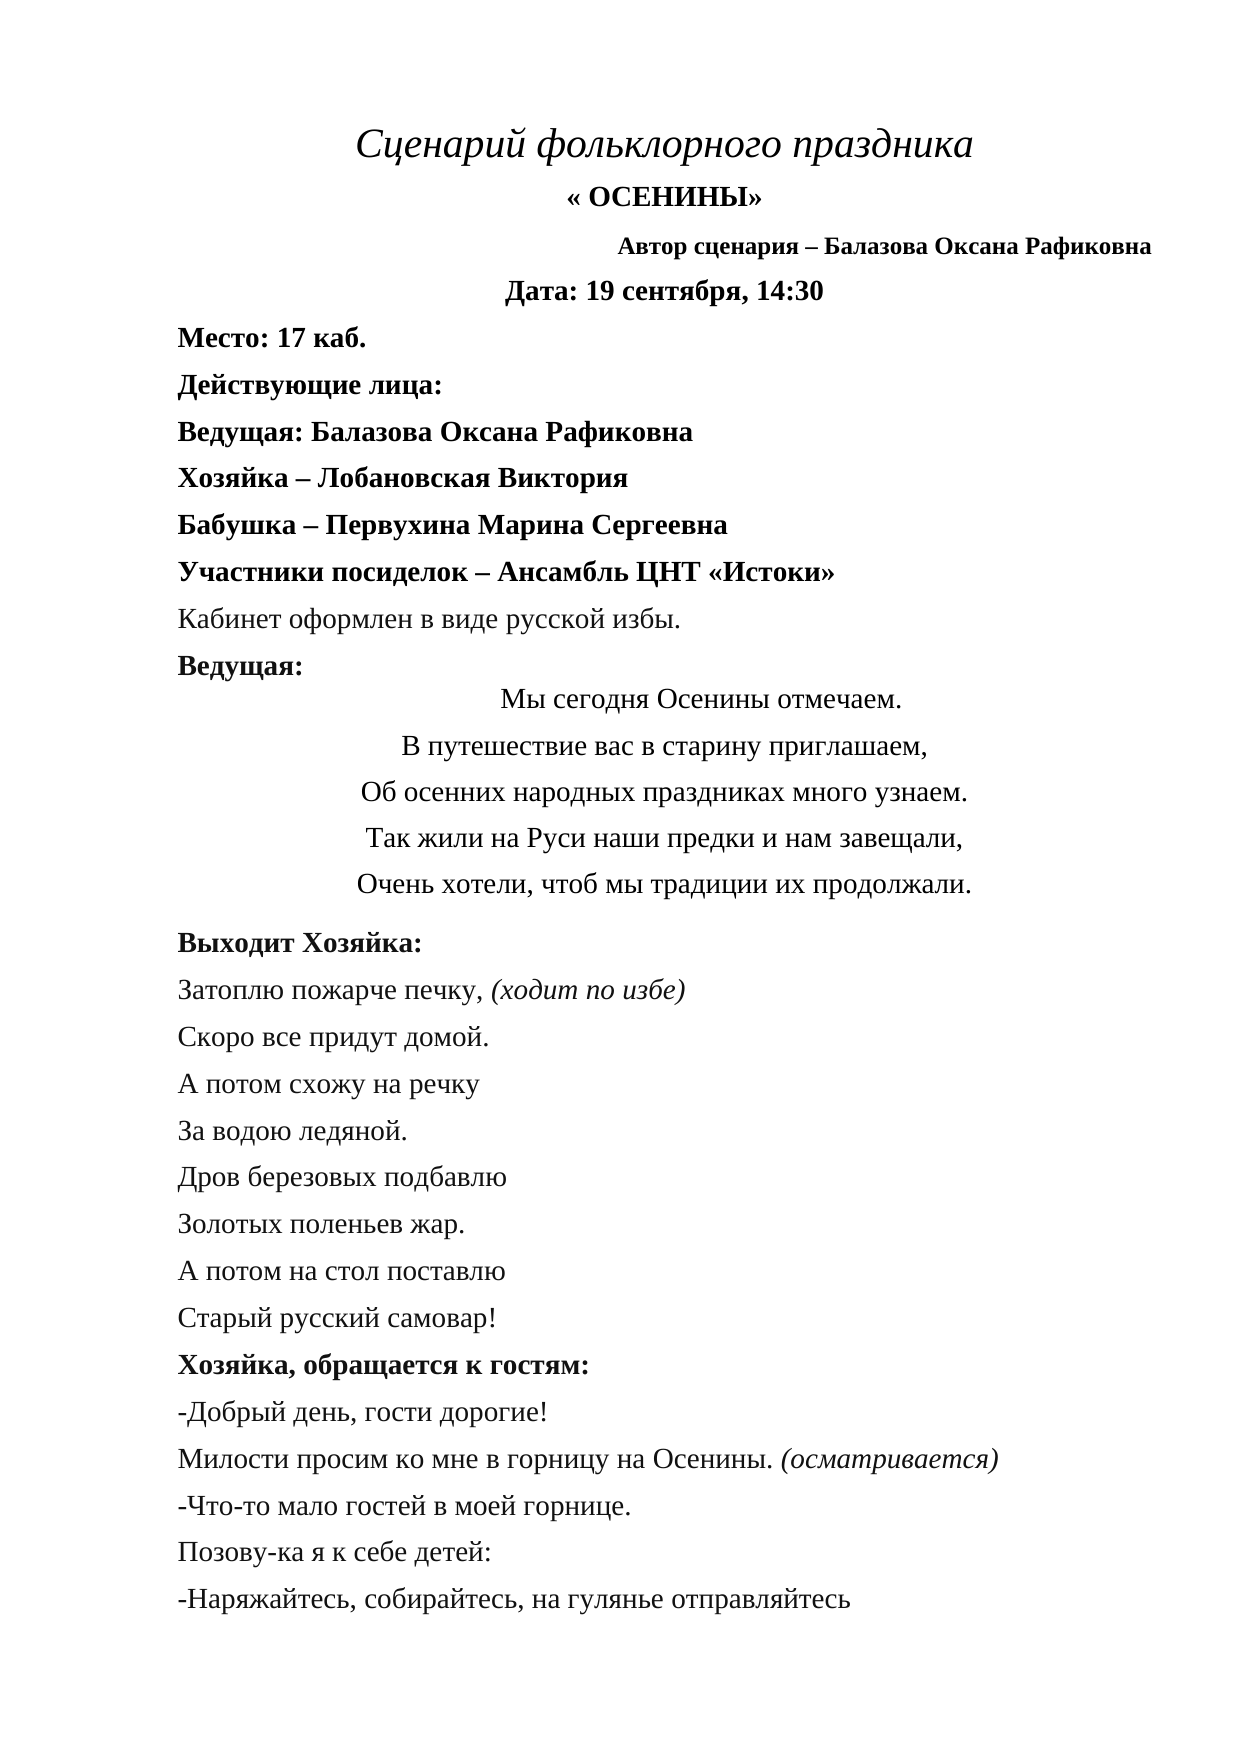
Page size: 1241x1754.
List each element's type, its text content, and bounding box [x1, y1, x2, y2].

text А потом на стол поставлю [177, 1240, 1152, 1287]
text Сценарий фольклорного праздника [177, 118, 1152, 166]
text Дров березовых подбавлю [177, 1146, 1152, 1193]
text Очень хотели, чтоб мы традиции их продолжали. [177, 866, 1152, 899]
text Место: 17 каб. [177, 307, 1152, 353]
text Скоро все придут домой. [177, 1006, 1152, 1052]
text Дата: 19 сентября, 14:30 [177, 260, 1152, 307]
text Участники посиделок – Ансамбль ЦНТ «Истоки» [177, 541, 1152, 588]
text -Добрый день, гости дорогие! [177, 1381, 1152, 1427]
text Затоплю пожарче печку, (ходит по избе) [177, 959, 1152, 1006]
text Хозяйка – Лобановская Виктория [177, 447, 1152, 494]
text Выходит Хозяйка: [177, 912, 1152, 959]
text А потом схожу на речку [177, 1052, 1152, 1099]
text Бабушка – Первухина Марина Сергеевна [177, 494, 1152, 541]
text -Наряжайтесь, собирайтесь, на гулянье отправляйтесь [177, 1568, 1152, 1615]
text Милости просим ко мне в горницу на Осенины. (осматривается) [177, 1427, 1152, 1474]
text Золотых поленьев жар. [177, 1193, 1152, 1240]
text Мы сегодня Осенины отмечаем. [251, 682, 1152, 715]
text Ведущая: [177, 635, 1152, 682]
text Автор сценария – Балазова Оксана Рафиковна [177, 213, 1152, 260]
text За водою ледяной. [177, 1099, 1152, 1146]
text Ведущая: Балазова Оксана Рафиковна [177, 400, 1152, 447]
text В путешествие вас в старину приглашаем, [177, 728, 1152, 761]
text Позову-ка я к себе детей: [177, 1521, 1152, 1568]
text Хозяйка, обращается к гостям: [177, 1334, 1152, 1381]
text Так жили на Руси наши предки и нам завещали, [177, 820, 1152, 853]
text Об осенних народных праздниках много узнаем. [177, 774, 1152, 807]
text « ОСЕНИНЫ» [177, 166, 1152, 213]
text Старый русский самовар! [177, 1287, 1152, 1334]
text Действующие лица: [177, 353, 1152, 400]
text Кабинет оформлен в виде русской избы. [177, 588, 1152, 635]
text -Что-то мало гостей в моей горнице. [177, 1474, 1152, 1521]
